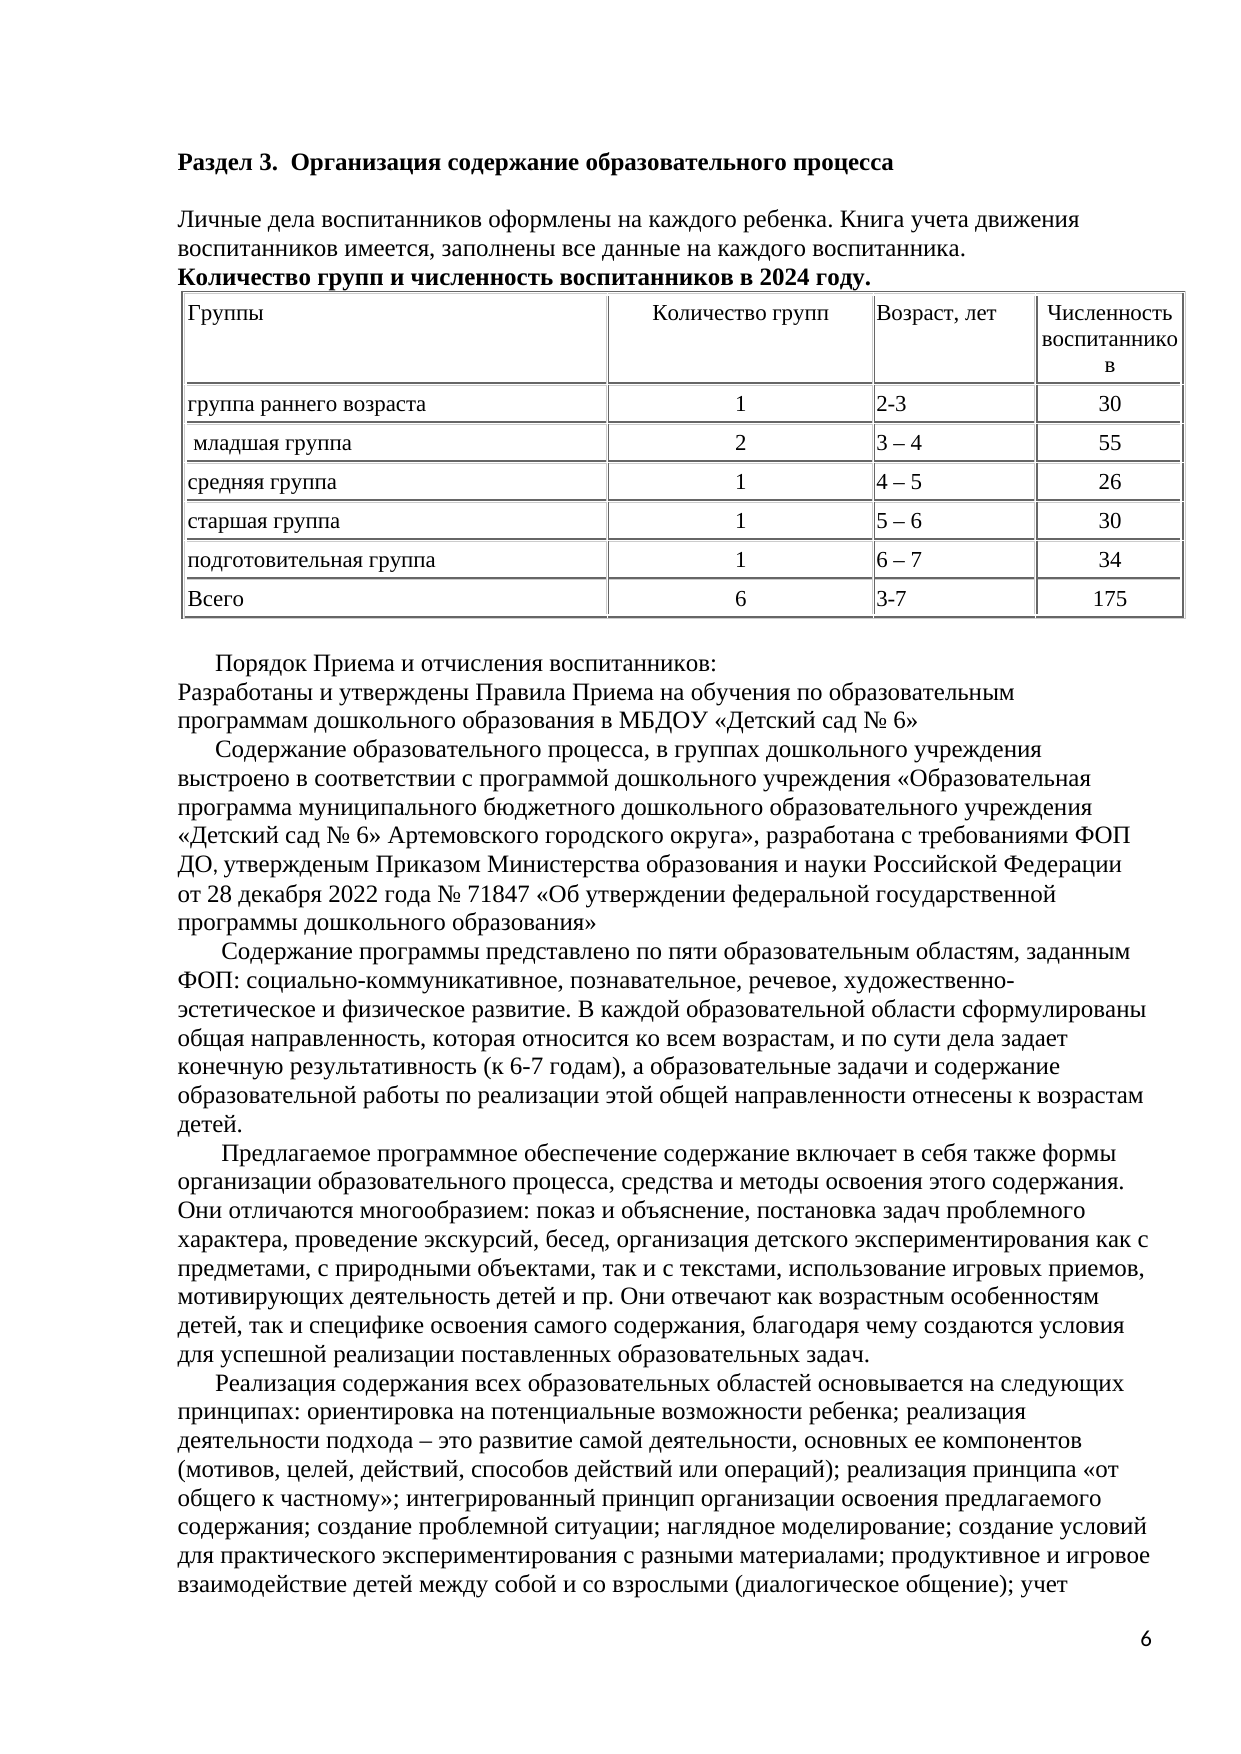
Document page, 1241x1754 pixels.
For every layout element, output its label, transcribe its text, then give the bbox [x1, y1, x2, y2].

table_cell 2 [609, 425, 872, 460]
table_cell 1 [609, 503, 872, 538]
table_header Возраст, лет [874, 292, 1036, 382]
table_cell средняя группа [185, 460, 606, 499]
text Количество групп и численность воспитанников в 2024 году. [177, 262, 1152, 291]
table_cell 1 [609, 542, 872, 577]
table_cell 1 [609, 464, 872, 499]
table_cell 55 [1038, 421, 1183, 460]
table_cell младшая группа [185, 421, 606, 460]
table_cell 175 [1036, 577, 1182, 616]
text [177, 1368, 1152, 1598]
table_cell 3-7 [874, 577, 1036, 616]
table_cell старшая группа [185, 499, 606, 538]
table_cell подготовительная группа [185, 538, 606, 577]
text Разработаны и утверждены Правила Приема на обучения по образовательным программам дошкольного образования в МБДОУ «Детский сад № 6» [177, 677, 1152, 734]
text Порядок Приема и отчисления воспитанников: [177, 648, 1152, 677]
text Предлагаемое программное обеспечение содержание включает в себя также формы организации образовательного процесса, средства и методы освоения этого содержания. Они отличаются многообразием: показ и объяснение, постановка задач проблемного характера, проведение экскурсий, бесед, организация детского экспериментирования как с предметами, с природными объектами, так и с текстами, использование игровых приемов, мотивирующих деятельность детей и пр. Они отвечают как возрастным особенностям детей, так и специфике освоения самого содержания, благодаря чему создаются условия для успешной реализации поставленных образовательных задач. [177, 1138, 1152, 1368]
table_cell группа раннего возраста [185, 382, 606, 421]
table_cell 2-3 [875, 386, 1034, 421]
text Содержание образовательного процесса, в группах дошкольного учреждения выстроено в соответствии с программой дошкольного учреждения «Образовательная программа муниципального бюджетного дошкольного образовательного учреждения «Детский сад № 6» Артемовского городского округа», разработана с требованиями ФОП ДО, утвержденым Приказом Министерства образования и науки Российской Федерации от 28 декабря 2022 года № 71847 «Об утверждении федеральной государственной программы дошкольного образования» [177, 734, 1152, 936]
table_cell 34 [1038, 538, 1183, 577]
table_header Количество групп [608, 294, 874, 382]
table_cell 26 [1038, 460, 1183, 499]
table_cell 3 – 4 [875, 425, 1034, 460]
table_cell 4 – 5 [875, 464, 1034, 499]
text Личные дела воспитанников оформлены на каждого ребенка. Книга учета движения воспитанников имеется, заполнены все данные на каждого воспитанника. [177, 204, 1152, 262]
table_cell 6 [608, 580, 874, 616]
table_cell 30 [1038, 382, 1183, 421]
table_header Численность воспитанников [1036, 294, 1182, 382]
table_header Группы [185, 294, 608, 382]
table_cell 6 – 7 [875, 542, 1034, 577]
table_cell 5 – 6 [875, 503, 1034, 538]
table_cell Всего [185, 577, 608, 616]
table_cell 1 [609, 386, 872, 421]
text Раздел 3. Организация содержание образовательного процесса [177, 147, 1152, 176]
table_cell 30 [1038, 499, 1183, 538]
text Содержание программы представлено по пяти образовательным областям, заданным ФОП: социально-коммуникативное, познавательное, речевое, художественно-эстетическое и физическое развитие. В каждой образовательной области сформулированы общая направленность, которая относится ко всем возрастам, и по сути дела задает конечную результативность (к 6-7 годам), а образовательные задачи и содержание образовательной работы по реализации этой общей направленности отнесены к возрастам детей. [177, 936, 1152, 1138]
